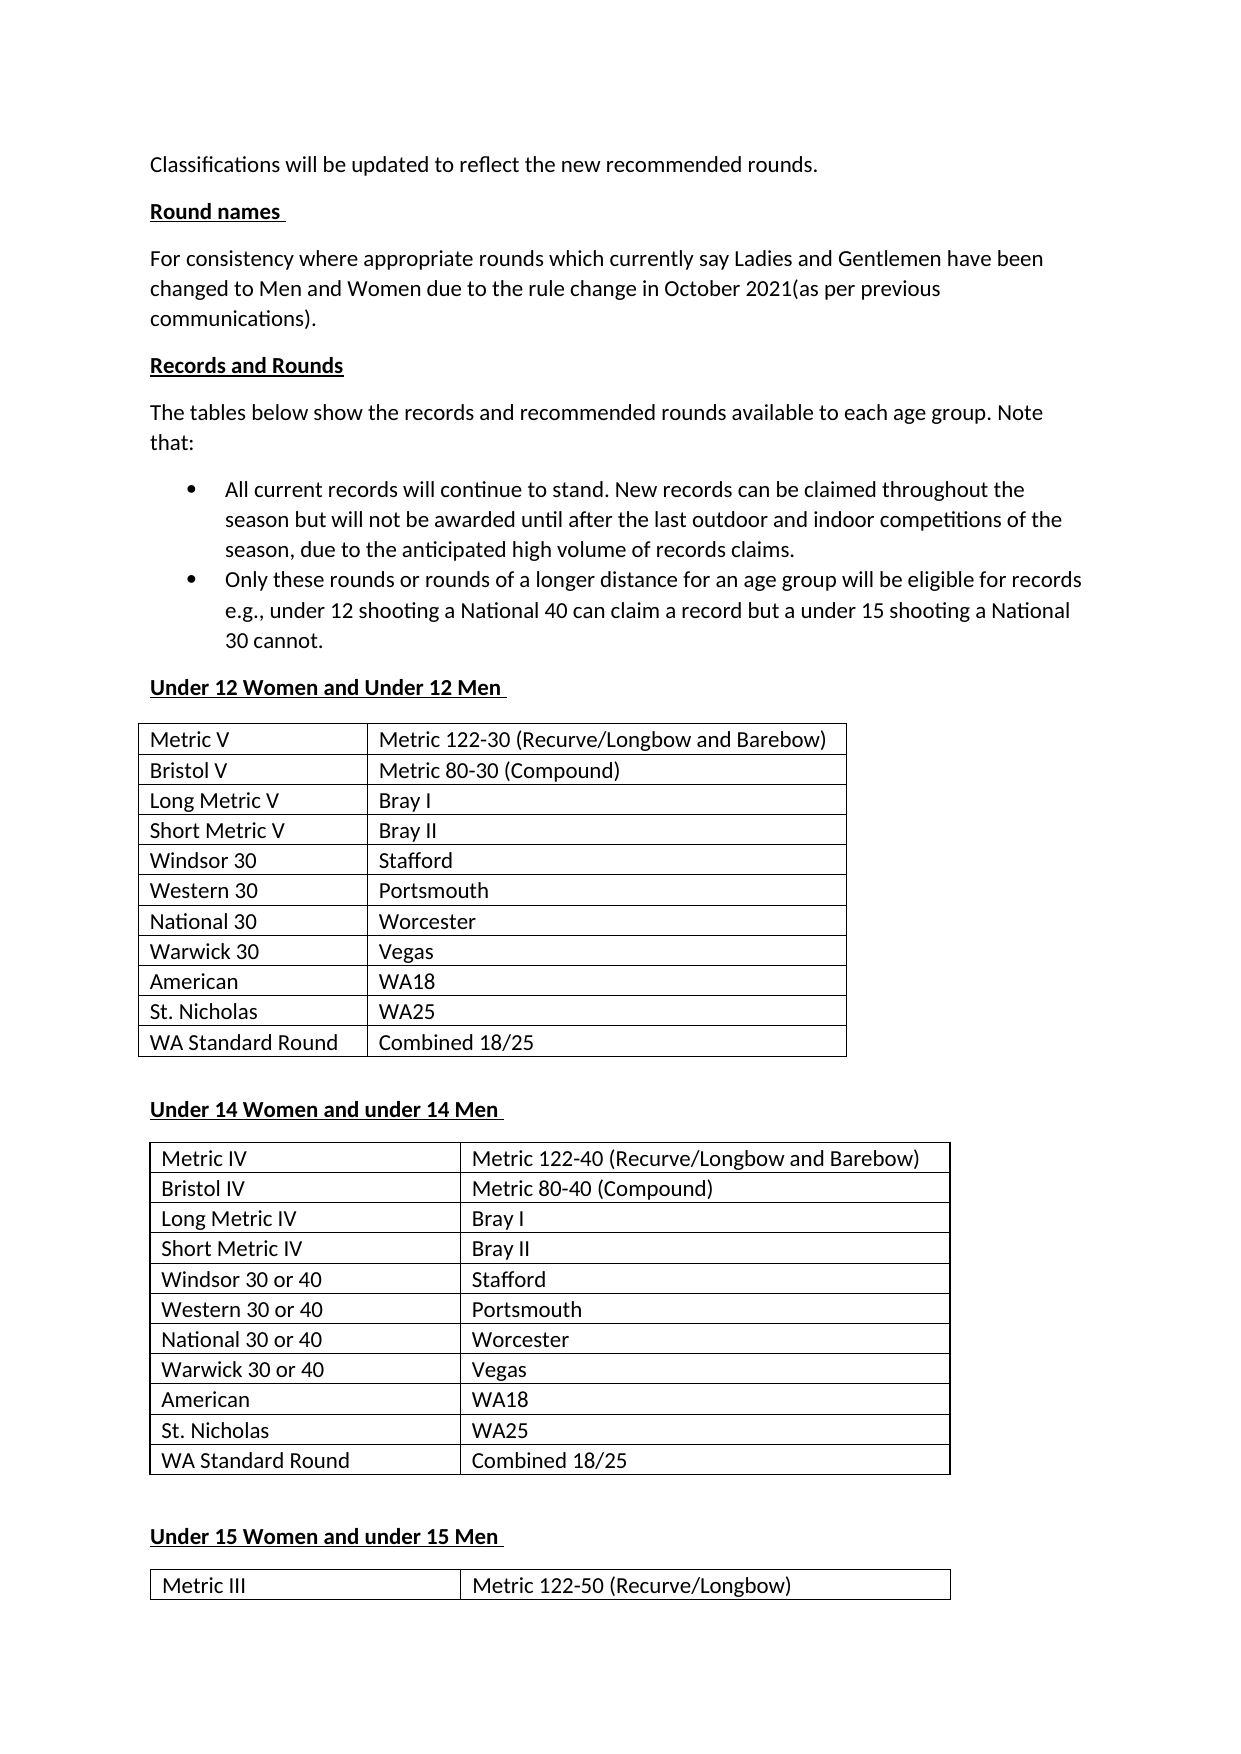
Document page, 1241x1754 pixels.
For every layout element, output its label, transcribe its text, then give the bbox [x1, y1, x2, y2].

table_cell Combined 18/25 [461, 1445, 949, 1474]
table_cell Stafford [461, 1264, 949, 1293]
table_cell Windsor 30 or 40 [151, 1264, 460, 1293]
table_cell Bristol V [139, 755, 367, 784]
table_header Metric IV [151, 1143, 460, 1172]
table_cell Portsmouth [368, 875, 846, 904]
text Records and Rounds [150, 351, 1090, 379]
table_cell Long Metric V [139, 785, 367, 814]
text Classifications will be updated to reflect the new recommended rounds. [150, 150, 1090, 178]
table_cell Vegas [368, 936, 846, 965]
table_cell Long Metric IV [151, 1203, 460, 1232]
table_cell Western 30 [139, 875, 367, 904]
table_cell American [151, 1384, 460, 1413]
table_cell Bray II [368, 815, 846, 844]
table_cell WA18 [461, 1384, 949, 1413]
text Under 12 Women and Under 12 Men [150, 673, 1090, 701]
text For consistency where appropriate rounds which currently say Ladies and Gentlemen have been changed to Men and Women due to the rule change in October 2021(as per previous communications). [150, 244, 1090, 332]
table_cell WA Standard Round [151, 1445, 460, 1474]
table_cell Vegas [461, 1354, 949, 1383]
list Only these rounds or rounds of a longer distance for an age group will be eligible for records e.g., under 12 shooting a National 40 can claim a record but a under 15 shooting a National 30 cannot. [187, 566, 1090, 654]
table_cell WA25 [368, 996, 846, 1025]
table_cell Warwick 30 [139, 936, 367, 965]
text Round names [150, 197, 1090, 225]
table_cell Windsor 30 [139, 845, 367, 874]
table_cell Worcester [461, 1324, 949, 1353]
table_cell Bray II [461, 1233, 949, 1262]
table_cell Stafford [368, 845, 846, 874]
table_cell Worcester [368, 906, 846, 935]
table_cell WA Standard Round [139, 1026, 367, 1056]
table_cell Bristol IV [151, 1173, 460, 1202]
table_cell St. Nicholas [139, 996, 367, 1025]
table_cell Metric 80-40 (Compound) [461, 1173, 949, 1202]
text Under 14 Women and under 14 Men [150, 1095, 1090, 1123]
table_cell Short Metric V [139, 815, 367, 844]
table_header Metric 122-30 (Recurve/Longbow and Barebow) [368, 724, 846, 753]
table_header Metric III [151, 1570, 460, 1599]
table_cell Short Metric IV [151, 1233, 460, 1262]
table_cell Bray I [461, 1203, 949, 1232]
table_header Metric 122-50 (Recurve/Longbow) [461, 1570, 950, 1599]
table_cell St. Nicholas [151, 1415, 460, 1444]
table_header Metric 122-40 (Recurve/Longbow and Barebow) [461, 1143, 949, 1172]
table_cell American [139, 966, 367, 995]
table_cell Portsmouth [461, 1294, 949, 1323]
table_cell National 30 [139, 906, 367, 935]
table_cell Western 30 or 40 [151, 1294, 460, 1323]
list All current records will continue to stand. New records can be claimed throughout the season but will not be awarded until after the last outdoor and indoor competitions of the season, due to the anticipated high volume of records claims. [187, 475, 1090, 563]
table_cell Combined 18/25 [368, 1026, 846, 1056]
text The tables below show the records and recommended rounds available to each age group. Note that: [150, 398, 1090, 456]
text Under 15 Women and under 15 Men [150, 1522, 1090, 1550]
table_header Metric V [139, 724, 367, 753]
table_cell WA25 [461, 1415, 949, 1444]
table_cell Warwick 30 or 40 [151, 1354, 460, 1383]
table_cell Metric 80-30 (Compound) [368, 755, 846, 784]
table_cell Bray I [368, 785, 846, 814]
table_cell National 30 or 40 [151, 1324, 460, 1353]
table_cell WA18 [368, 966, 846, 995]
